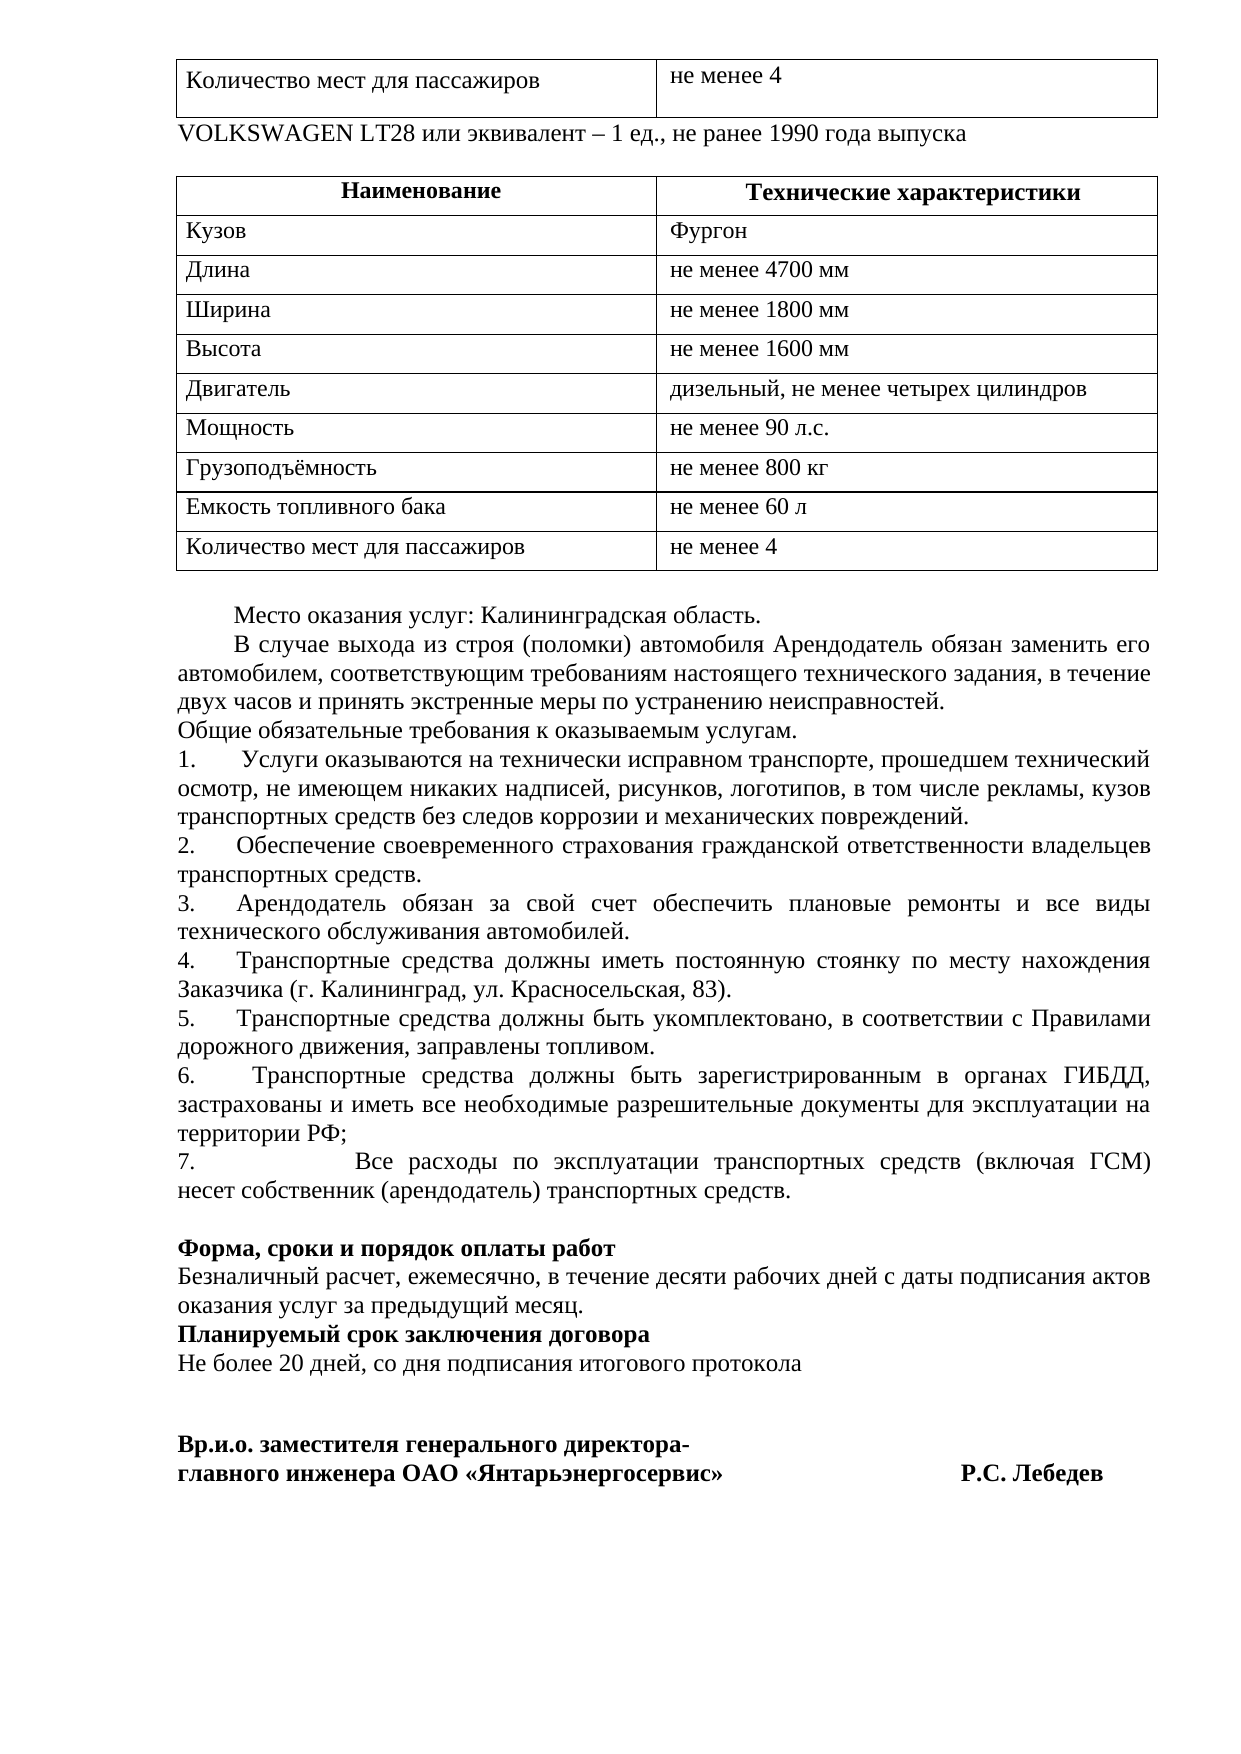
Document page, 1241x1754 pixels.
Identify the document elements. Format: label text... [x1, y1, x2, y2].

table_cell не менее [657, 295, 1157, 333]
table_header Технические характеристики [657, 177, 1157, 215]
list Планируемый срок заключения договора [177, 1319, 1152, 1348]
table_cell Ширина [177, 295, 656, 333]
table_cell Длина [177, 256, 656, 294]
text 1. Услуги оказываются на технически исправном транспорте, прошедшем технический осмотр, не имеющем никаких надписей, рисунков, логотипов, в том числе рекламы, кузов транспортных средств без следов коррозии и механических повреждений. [177, 744, 1152, 830]
table_cell Двигатель [177, 374, 656, 412]
list Все расходы по эксплуатации транспортных средств (включая ГСМ) несет собственник (арендодатель) транспортных средств. [177, 1146, 1152, 1204]
table_cell не менее 4 [657, 532, 1157, 570]
list Форма, сроки и порядок оплаты работ [177, 1233, 1152, 1261]
table_cell не менее 4 [657, 60, 1157, 117]
text Общие обязательные требования к оказываемым услугам. [177, 715, 1152, 744]
table_cell Высота [177, 335, 656, 373]
list Не более 20 дней, со дня подписания итогового протокола [177, 1348, 1152, 1376]
list Транспортные средства должны быть зарегистрированным в органах ГИБДД, застрахованы и иметь все необходимые разрешительные документы для эксплуатации на территории РФ; [177, 1060, 1152, 1146]
table_cell не менее 800 кг [657, 453, 1157, 491]
table_cell Кузов [177, 216, 656, 254]
text Место оказания услуг: Калининградская область. [177, 600, 1152, 629]
table_cell Грузоподъёмность [177, 453, 656, 491]
table_cell не менее 1600 мм [657, 335, 1157, 373]
table_cell не менее 90 л.с. [657, 414, 1157, 452]
table_cell Количество мест для пассажиров [177, 60, 656, 117]
list Транспортные средства должны быть укомплектовано, в соответствии с Правилами дорожного движения, заправлены топливом. [177, 1003, 1152, 1060]
table_cell не менее [657, 256, 1157, 294]
list Арендодатель обязан за свой счет обеспечить плановые ремонты и все виды технического обслуживания автомобилей. [177, 888, 1152, 945]
table_header Наименование [177, 177, 656, 215]
table_cell Количество мест для пассажиров [177, 532, 656, 570]
list Обеспечение своевременного страхования гражданской ответственности владельцев транспортных средств. [177, 830, 1152, 888]
table_cell Фургон [657, 216, 1157, 254]
text Вр.и.о. заместителя генерального директора- [177, 1429, 1152, 1458]
table_cell Мощность [177, 414, 656, 452]
table_cell не менее [657, 493, 1157, 531]
table_cell Емкость топливного бака [177, 493, 656, 531]
text В случае выхода из строя (поломки) автомобиля Арендодатель обязан заменить его автомобилем, соответствующим требованиям настоящего технического задания, в течение двух часов и принять экстренные меры по устранению неисправностей. [177, 629, 1152, 715]
list Транспортные средства должны иметь постоянную стоянку по месту нахождения Заказчика (г. Калининград, ул. Красносельская, 83). [177, 945, 1152, 1003]
table_cell дизельный, не менее четырех цилиндров [657, 374, 1157, 412]
list Безналичный расчет, ежемесячно, в течение десяти рабочих дней с даты подписания актов оказания услуг за предыдущий месяц. [177, 1261, 1152, 1319]
text главного инженера ОАО «Янтарьэнергосервис» Р.С. Лебедев [177, 1458, 1152, 1487]
text VOLKSWAGEN LT28 или эквивалент – 1 ед., не ранее 1990 года выпуска [177, 118, 1152, 147]
